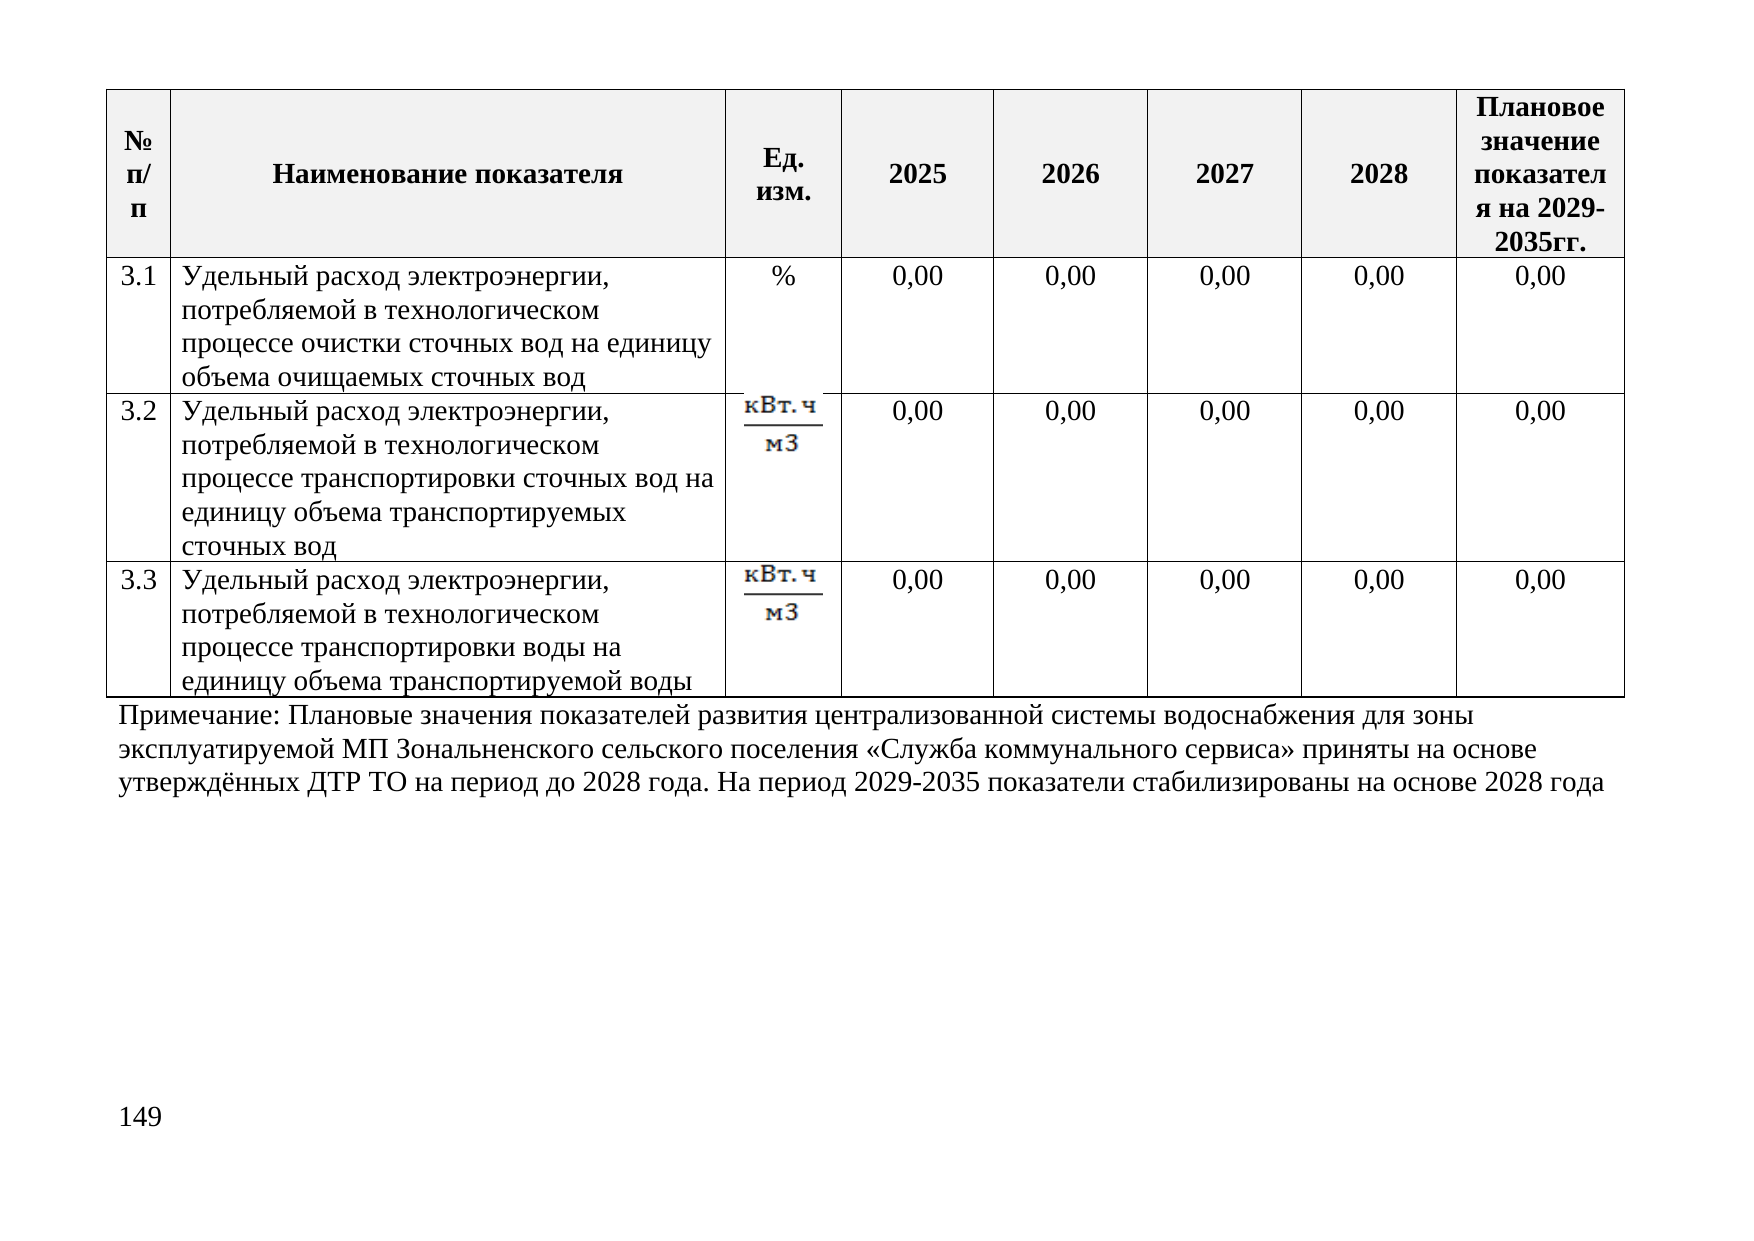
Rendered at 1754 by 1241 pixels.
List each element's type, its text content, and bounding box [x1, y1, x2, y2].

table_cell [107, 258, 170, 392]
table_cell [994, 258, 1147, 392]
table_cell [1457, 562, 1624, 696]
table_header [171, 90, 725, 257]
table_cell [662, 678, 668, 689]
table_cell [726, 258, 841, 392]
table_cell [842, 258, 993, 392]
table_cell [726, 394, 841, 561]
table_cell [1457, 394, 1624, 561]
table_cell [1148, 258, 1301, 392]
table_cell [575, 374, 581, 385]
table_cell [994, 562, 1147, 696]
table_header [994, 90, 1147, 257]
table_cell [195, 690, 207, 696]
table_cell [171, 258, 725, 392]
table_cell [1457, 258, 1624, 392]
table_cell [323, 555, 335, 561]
text Примечание: Плановые значения показателей развития централизованной системы водоснабжения для зоны эксплуатируемой МП Зональненского сельского поселения «Служба коммунального сервиса» приняты на основе утверждённых ДТР ТО на период до 2028 года. На период 2029-2035 показатели стабилизированы на основе 2028 года [118, 697, 1636, 798]
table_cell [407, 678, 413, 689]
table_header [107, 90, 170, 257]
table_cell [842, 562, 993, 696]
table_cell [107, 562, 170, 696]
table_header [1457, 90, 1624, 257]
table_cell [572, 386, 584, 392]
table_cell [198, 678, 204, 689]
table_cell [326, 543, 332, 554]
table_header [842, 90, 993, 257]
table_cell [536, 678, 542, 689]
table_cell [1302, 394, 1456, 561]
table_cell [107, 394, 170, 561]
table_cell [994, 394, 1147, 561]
picture [744, 393, 823, 453]
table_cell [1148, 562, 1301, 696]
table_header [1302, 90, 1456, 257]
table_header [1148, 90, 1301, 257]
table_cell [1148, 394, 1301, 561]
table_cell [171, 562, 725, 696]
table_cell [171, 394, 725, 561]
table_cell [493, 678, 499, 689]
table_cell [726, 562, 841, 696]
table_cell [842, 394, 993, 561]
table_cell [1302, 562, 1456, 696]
picture [744, 562, 823, 622]
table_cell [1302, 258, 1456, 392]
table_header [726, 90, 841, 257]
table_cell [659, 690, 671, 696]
